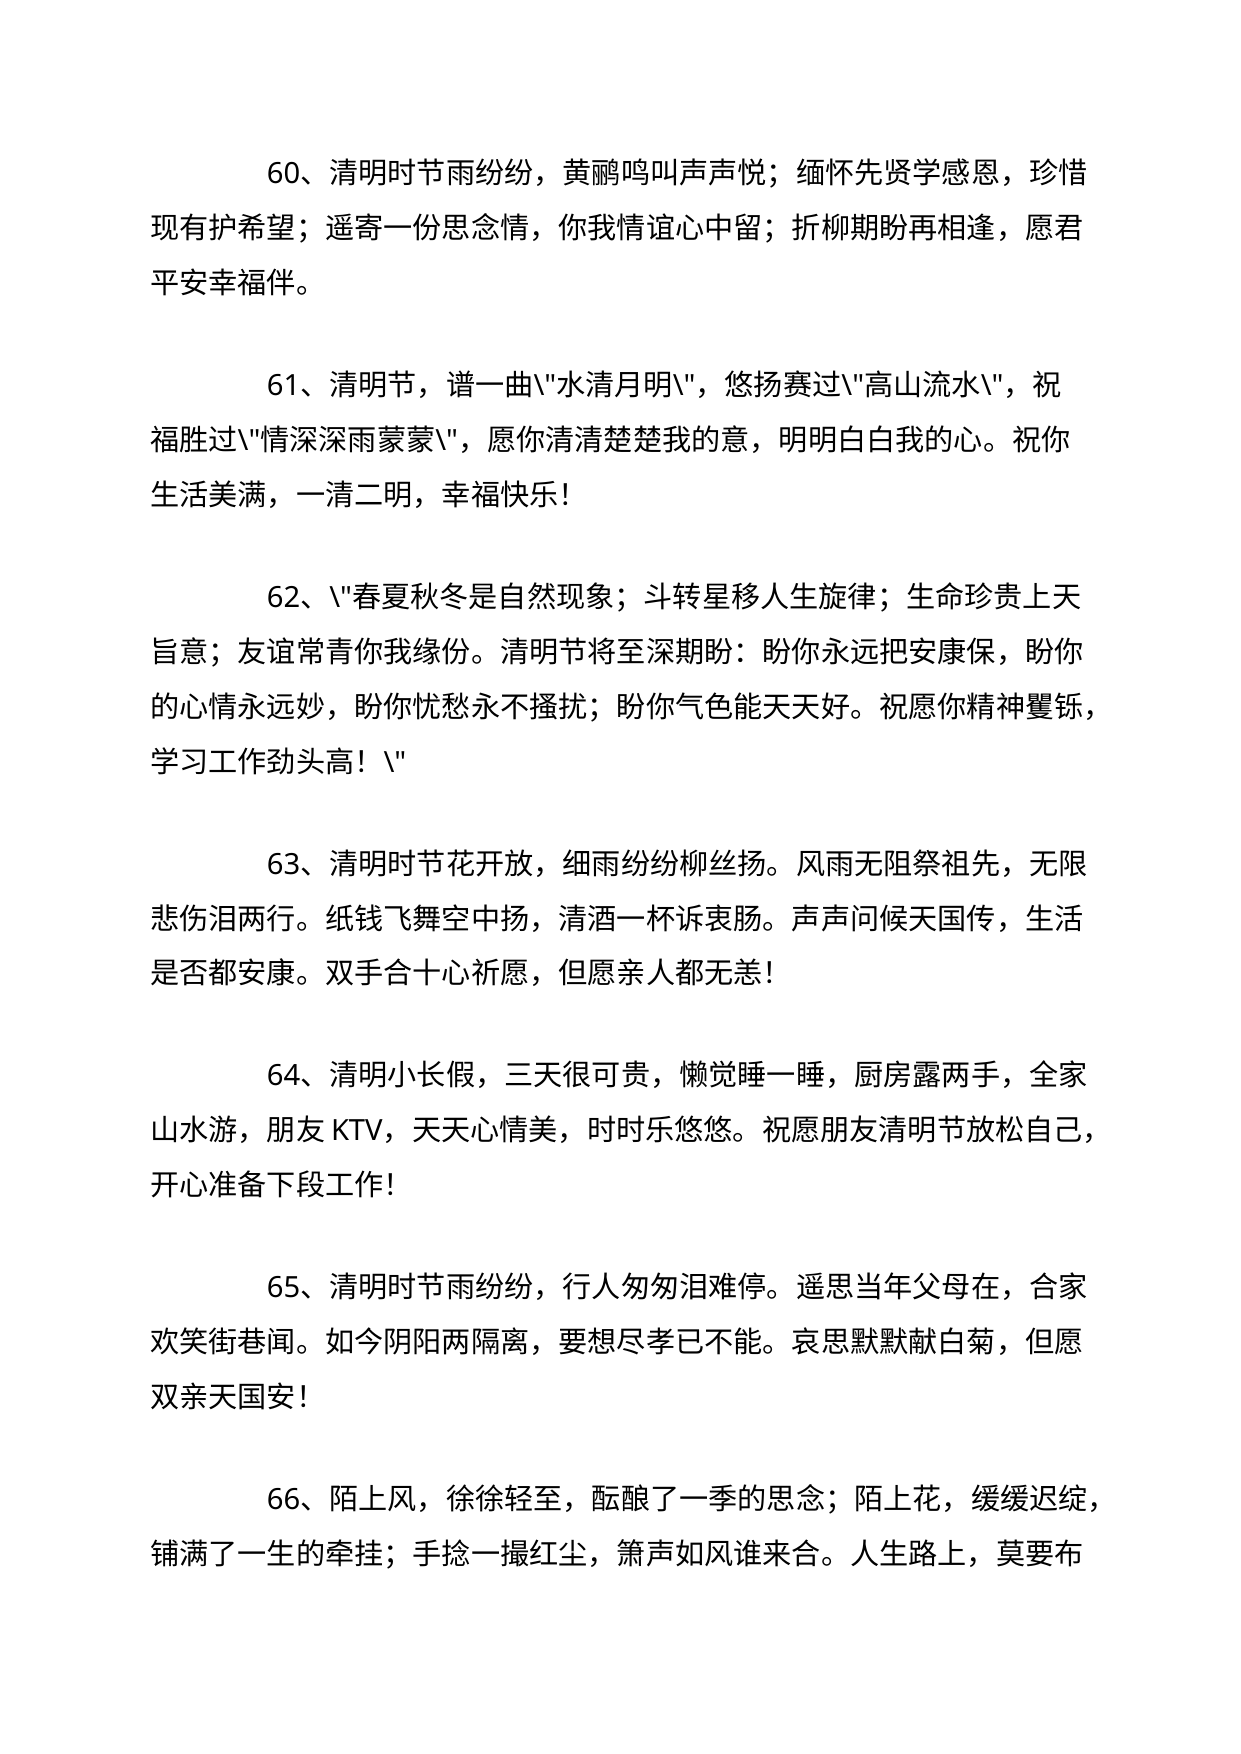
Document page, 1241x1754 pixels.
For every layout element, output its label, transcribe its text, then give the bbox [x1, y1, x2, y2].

text 60、清明时节雨纷纷，黄鹂鸣叫声声悦；缅怀先贤学感恩，珍惜现有护希望；遥寄一份思念情，你我情谊心中留；折柳期盼再相逢，愿君平安幸福伴。 [150, 150, 1090, 302]
text 63、清明时节花开放，细雨纷纷柳丝扬。风雨无阻祭祖先，无限悲伤泪两行。纸钱飞舞空中扬，清酒一杯诉衷肠。声声问候天国传，生活是否都安康。双手合十心祈愿，但愿亲人都无恙！ [150, 840, 1090, 992]
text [150, 1475, 1090, 1573]
text 64、清明小长假，三天很可贵，懒觉睡一睡，厨房露两手，全家山水游，朋友KTV，天天心情美，时时乐悠悠。祝愿朋友清明节放松自己，开心准备下段工作！ [150, 1052, 1090, 1204]
text 61、清明节，谱一曲\"水清月明\"，悠扬赛过\"高山流水\"，祝福胜过\"情深深雨蒙蒙\"，愿你清清楚楚我的意，明明白白我的心。祝你生活美满，一清二明，幸福快乐！ [150, 362, 1090, 514]
text 65、清明时节雨纷纷，行人匆匆泪难停。遥思当年父母在，合家欢笑街巷闻。如今阴阳两隔离，要想尽孝已不能。哀思默默献白菊，但愿双亲天国安！ [150, 1264, 1090, 1416]
text 62、\"春夏秋冬是自然现象；斗转星移人生旋律；生命珍贵上天旨意；友谊常青你我缘份。清明节将至深期盼：盼你永远把安康保，盼你的心情永远妙，盼你忧愁永不搔扰；盼你气色能天天好。祝愿你精神矍铄，学习工作劲头高！\" [150, 573, 1090, 781]
